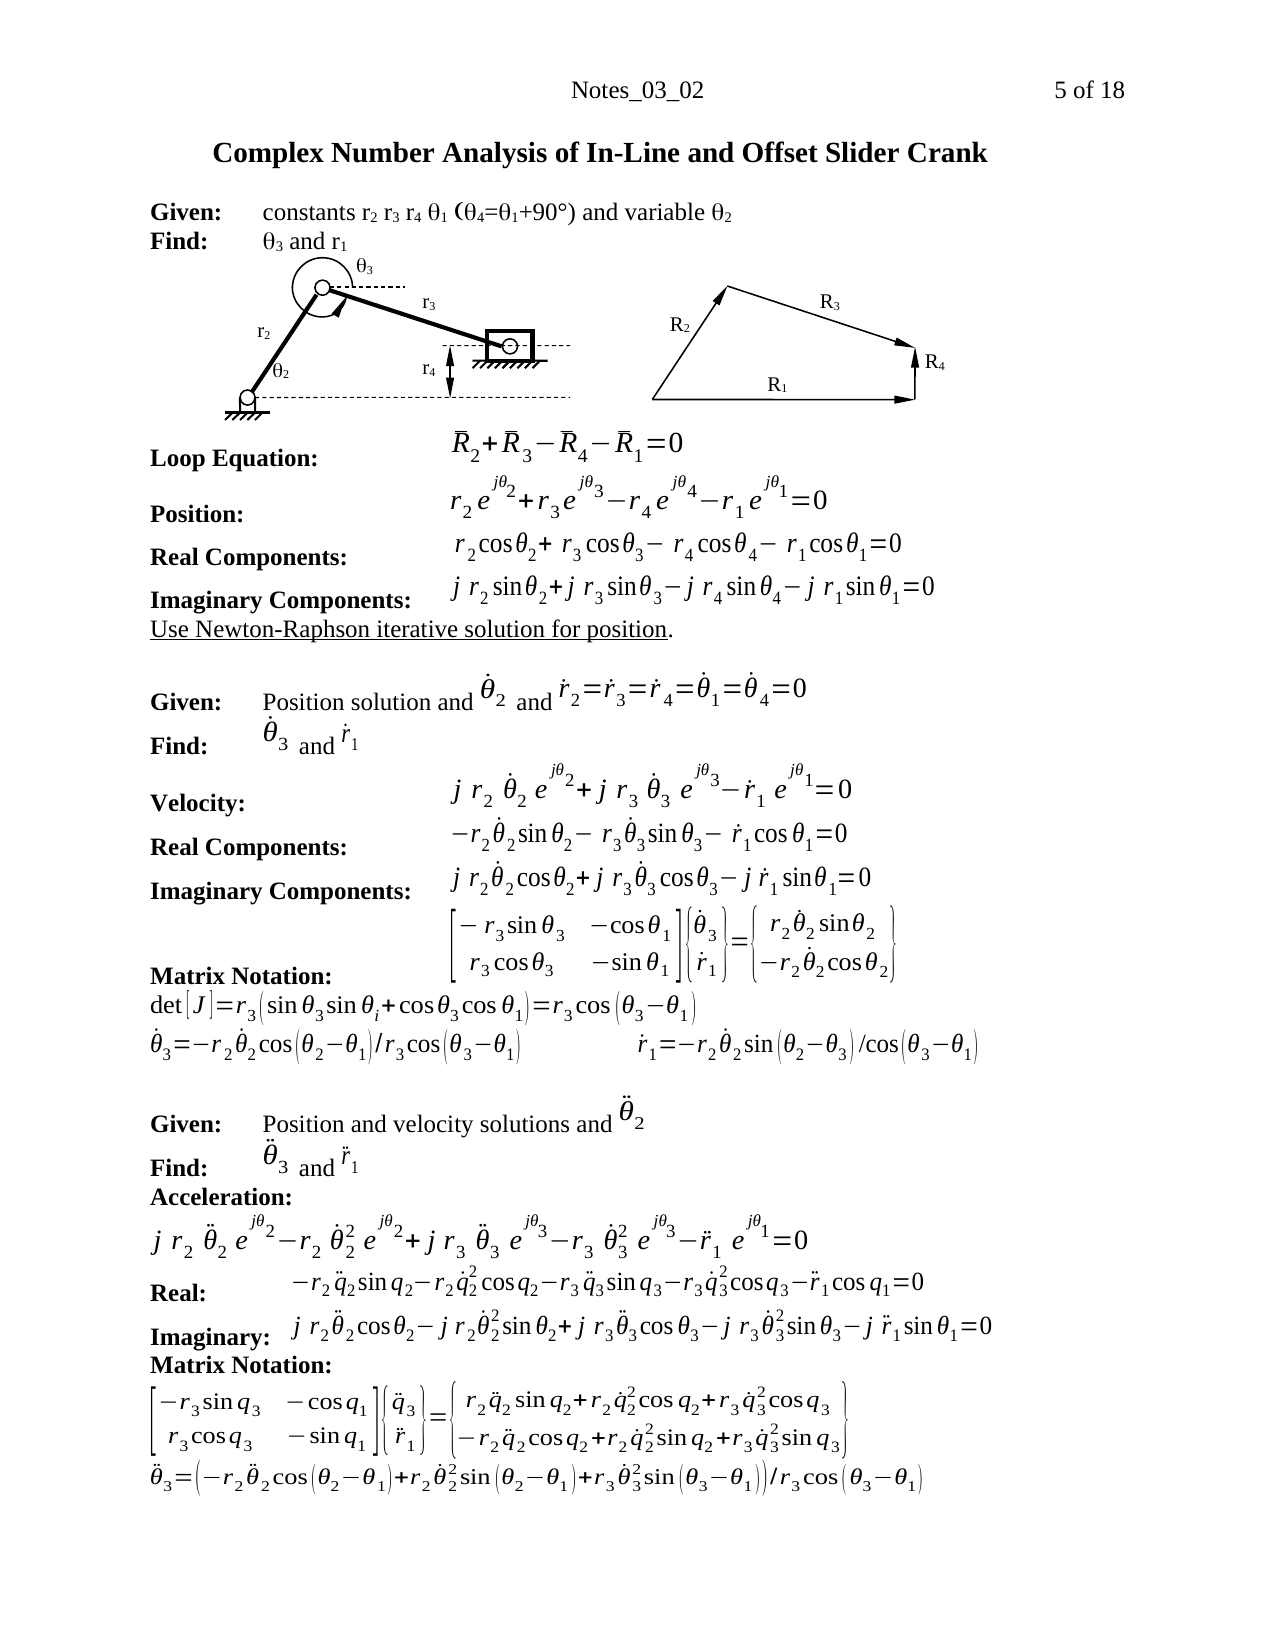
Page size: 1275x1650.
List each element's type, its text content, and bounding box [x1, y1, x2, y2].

text Real Components: [150, 816, 1125, 861]
text Velocity: [150, 760, 1125, 816]
text Given: Position solution and and [150, 671, 1125, 716]
text Position: [150, 471, 1125, 528]
text Use Newton-Raphson iterative solution for position. [150, 614, 1125, 643]
text Matrix Notation: [150, 1351, 1125, 1379]
text Find: 3 and r1 [150, 226, 1125, 255]
text Find: and [150, 1138, 1125, 1182]
text Imaginary Components: [150, 571, 1125, 614]
text Matrix Notation: [150, 905, 1125, 990]
text Imaginary: [150, 1306, 1125, 1351]
text Find: and [150, 716, 1125, 760]
text Imaginary Components: [150, 861, 1125, 905]
text Real Components: [150, 528, 1125, 571]
text Real: [150, 1262, 1125, 1306]
text Given: Position and velocity solutions and [150, 1095, 1125, 1138]
text Given: constants r2 r3 r4  =+90°) and variable  [150, 197, 1125, 226]
text Complex Number Analysis of In-Line and Offset Slider Crank [150, 135, 1050, 168]
text Equation: [150, 427, 1125, 471]
text Acceleration: [150, 1182, 1125, 1211]
